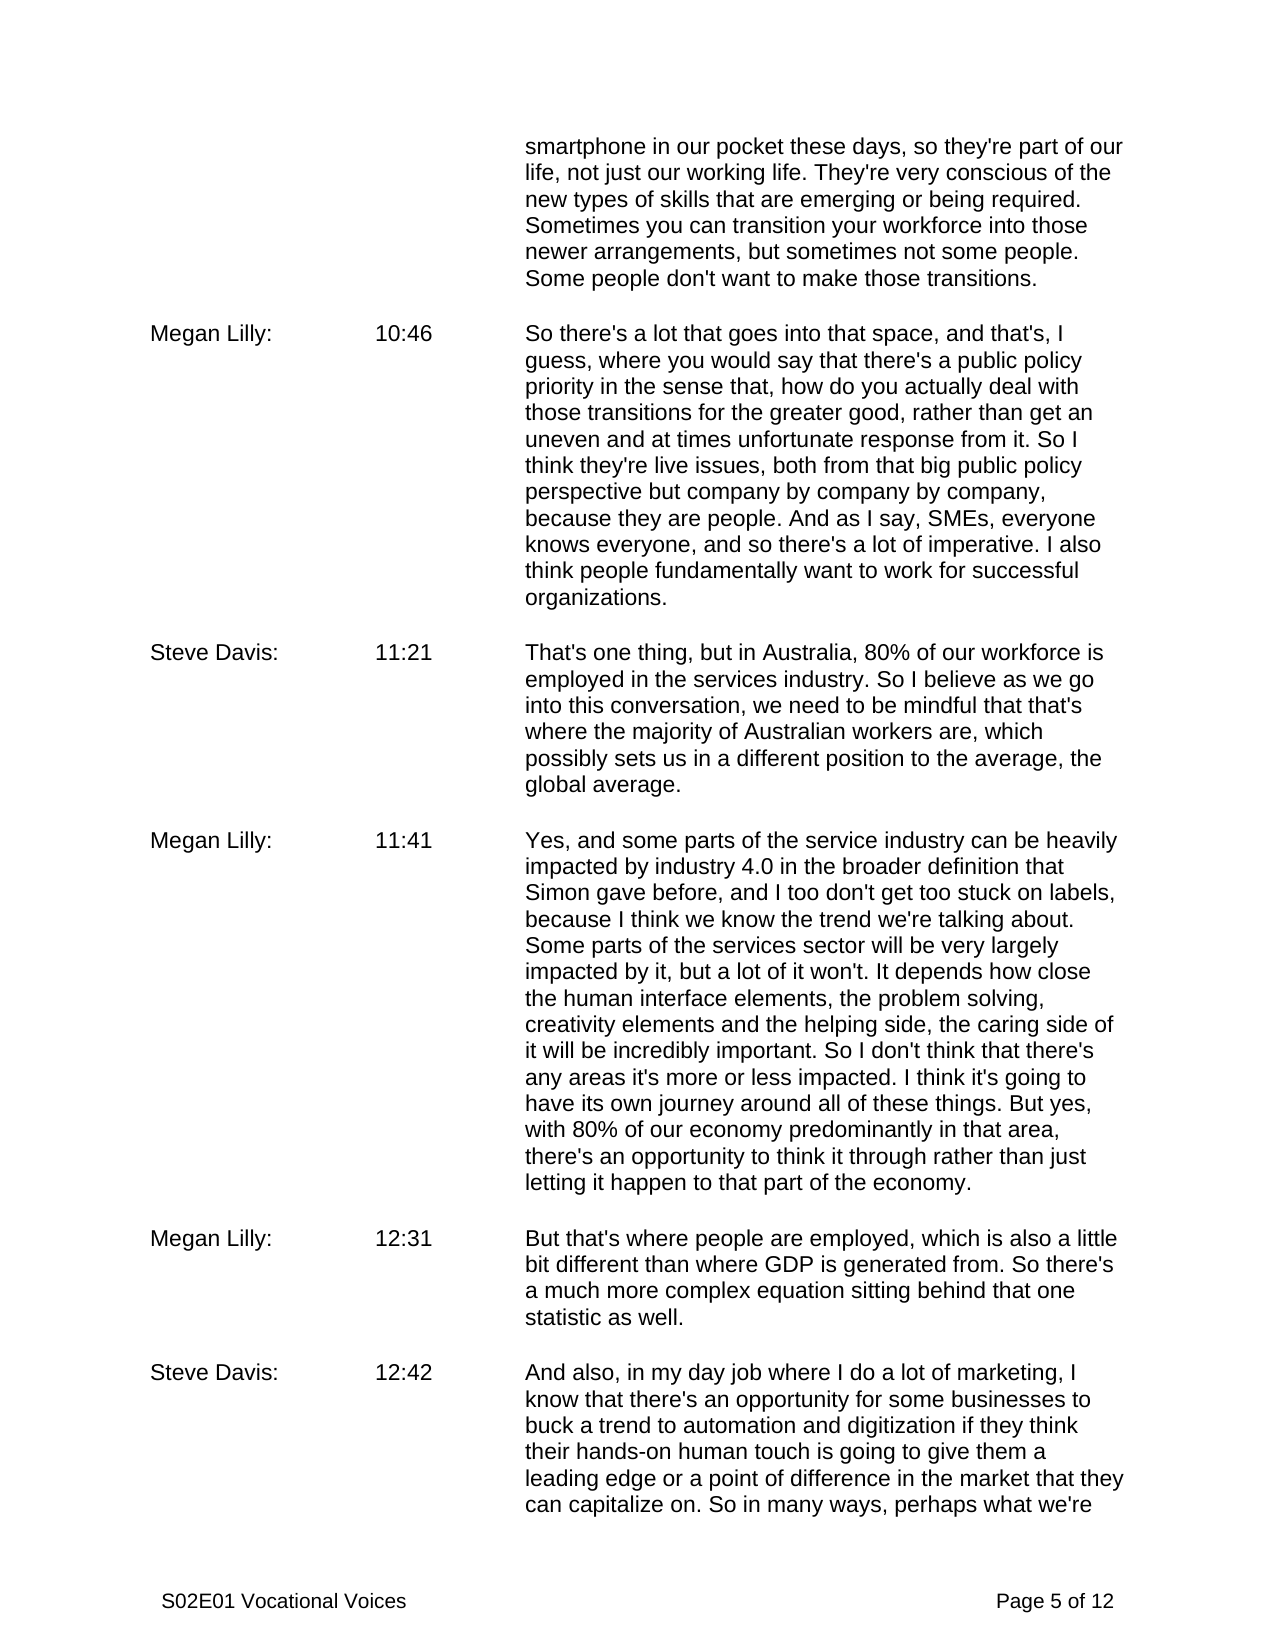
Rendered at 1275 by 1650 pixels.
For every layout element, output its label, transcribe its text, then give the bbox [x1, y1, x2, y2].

text Megan Lilly: 11:41 Yes, and some parts of the service industry can be heavily impacted by industry 4.0 in the broader definition that Simon gave before, and I too don't get too stuck on labels, because I think we know the trend we're talking about. Some parts of the services sector will be very largely impacted by it, but a lot of it won't. It depends how close the human interface elements, the problem solving, creativity elements and the helping side, the caring side of it will be incredibly important. So I don't think that there's any areas it's more or less impacted. I think it's going to have its own journey around all of these things. But yes, with 80% of our economy predominantly in that area, there's an opportunity to think it through rather than just letting it happen to that part of the economy. [150, 827, 1125, 1196]
text Megan Lilly: 12:31 But that's where people are employed, which is also a little bit different than where GDP is generated from. So there's a much more complex equation sitting behind that one statistic as well. [150, 1225, 1125, 1330]
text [150, 1359, 1125, 1517]
text Steve Davis: 11:21 That's one thing, but in Australia, 80% of our workforce is employed in the services industry. So I believe as we go into this conversation, we need to be mindful that that's where the majority of Australian workers are, which possibly sets us in a different position to the average, the global average. [150, 639, 1125, 797]
text Megan Lilly: 10:46 So there's a lot that goes into that space, and that's, I guess, where you would say that there's a public policy priority in the sense that, how do you actually deal with those transitions for the greater good, rather than get an uneven and at times unfortunate response from it. So I think they're live issues, both from that big public policy perspective but company by company by company, because they are people. And as I say, SMEs, everyone knows everyone, and so there's a lot of imperative. I also think people fundamentally want to work for successful organizations. [150, 320, 1125, 610]
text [150, 133, 1125, 291]
